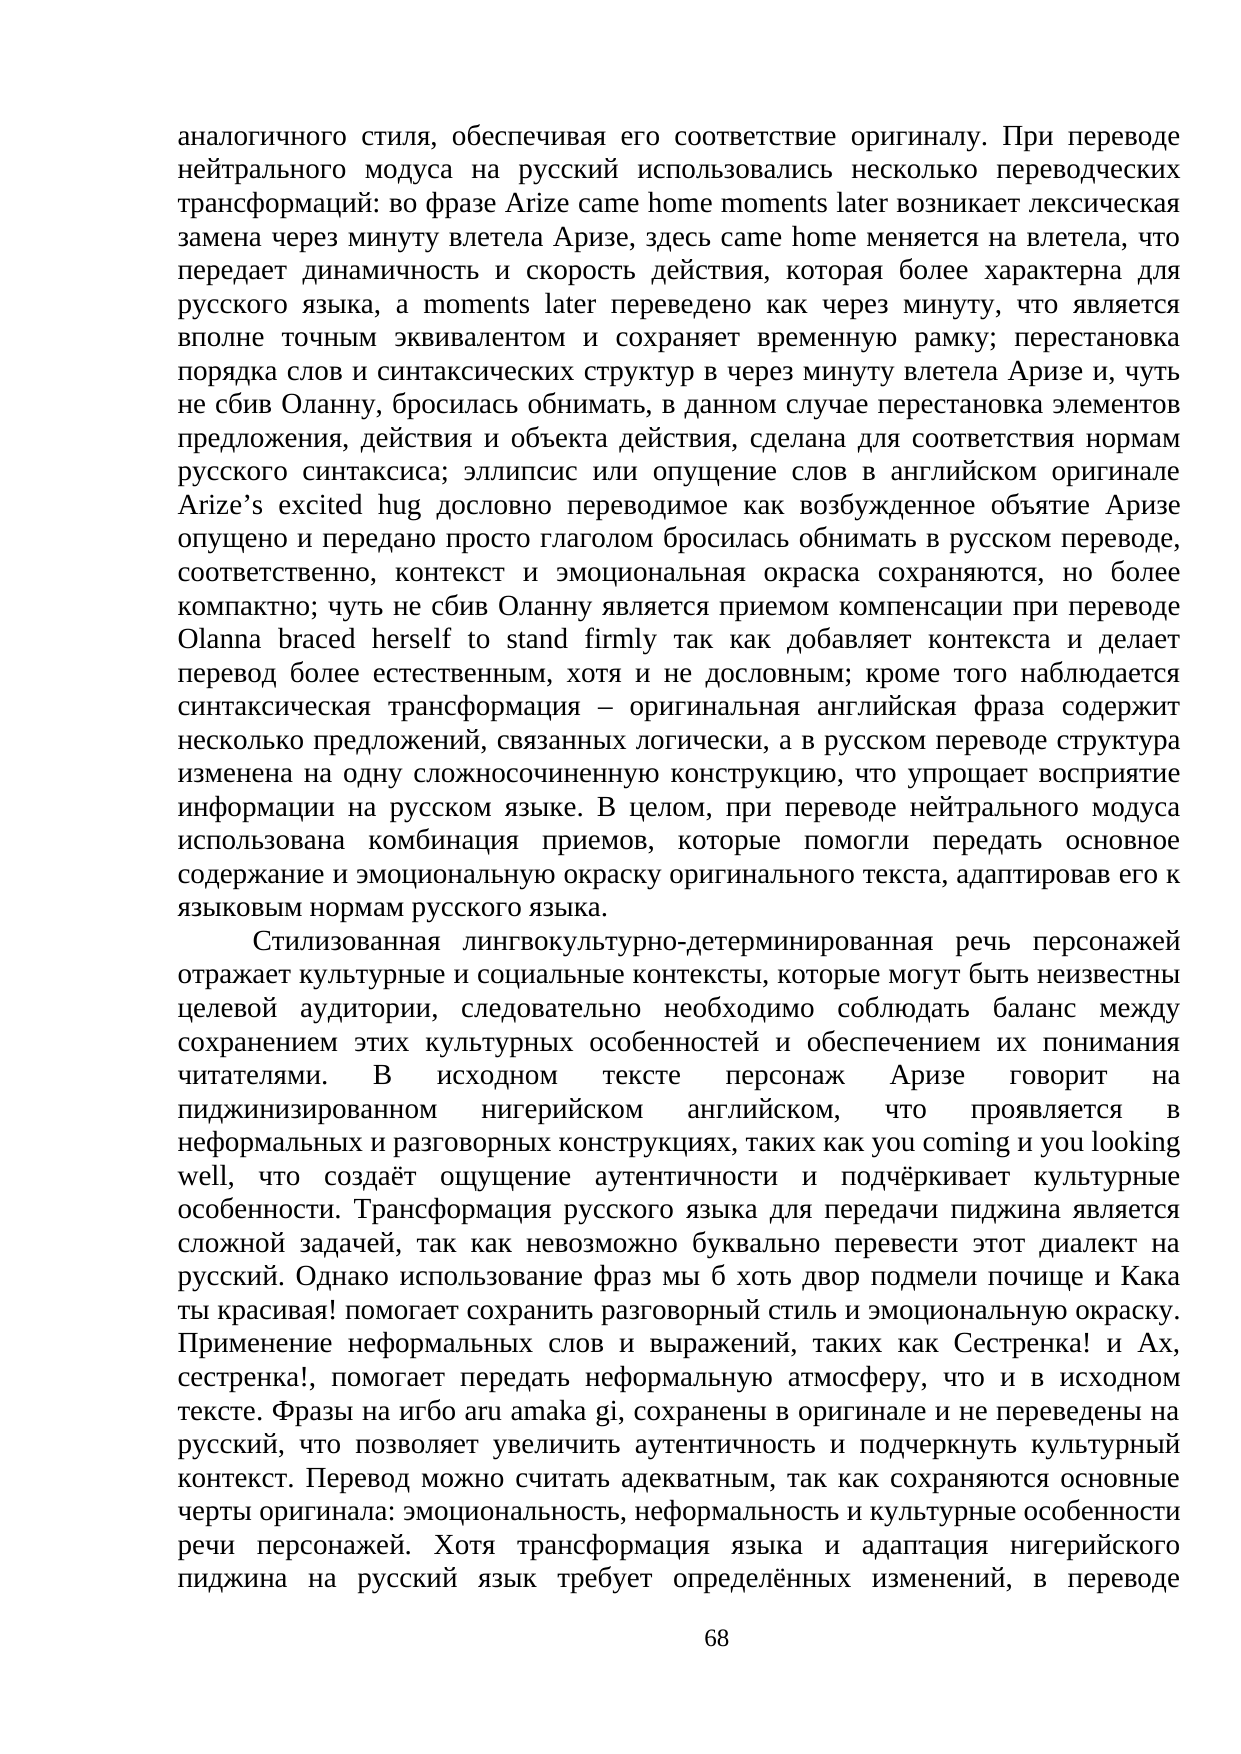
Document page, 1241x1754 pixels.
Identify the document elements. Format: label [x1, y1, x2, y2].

text [177, 118, 1181, 923]
text [177, 923, 1181, 1594]
